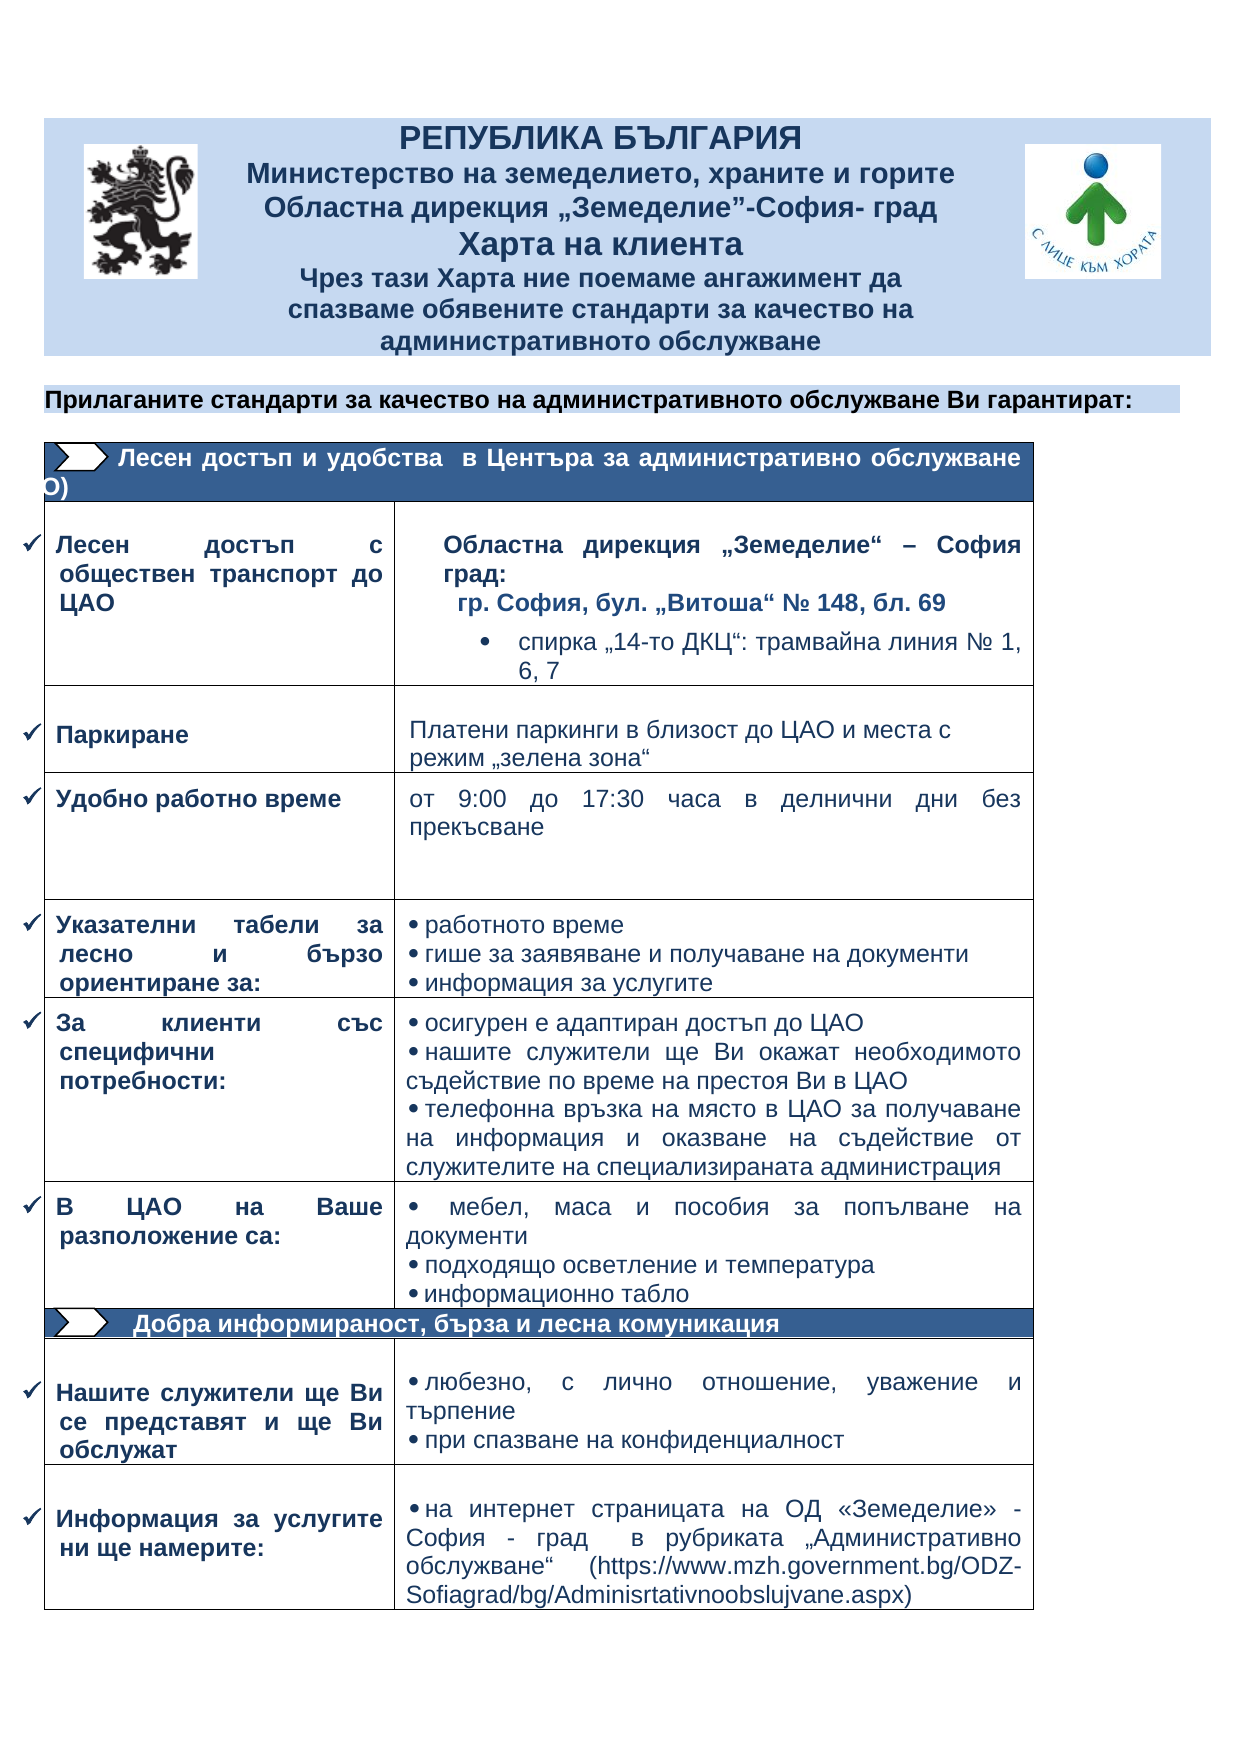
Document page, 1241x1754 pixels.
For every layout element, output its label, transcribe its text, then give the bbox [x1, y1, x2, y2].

table_cell Удобно работно време [45, 773, 394, 898]
table_cell любезно, с лично отношение, уважение и търпение при спазване на конфиденциалност [395, 1339, 1033, 1464]
table_cell Нашите служители ще Ви се представят и ще Ви обслужат [45, 1339, 394, 1464]
table_cell Паркиране [45, 686, 394, 772]
picture [83, 144, 198, 279]
table_cell Областна дирекция „Земеделие“ – София град: гр. София, бул. „Витоша“ № 148, бл. 69 спирка „14-то ДКЦ“: трамвайна линия № 1, 6, 7 [395, 502, 1033, 685]
table_cell осигурен е адаптиран достъп до ЦАО нашите служители ще Ви окажат необходимото съдействие по време на престоя Ви в ЦАО телефонна връзка на място в ЦАО за получаване на информация и оказване на съдействие от служителите на специализираната администрация [395, 998, 1033, 1181]
table_cell работното време гише за заявяване и получаване на документи информация за услугите [395, 900, 1033, 997]
table_cell Лесен достъп с обществен транспорт до ЦАО [45, 502, 394, 685]
table_cell В ЦАО на Ваше разположение са: [45, 1182, 394, 1308]
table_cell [45, 1465, 394, 1609]
table_cell мебел, маса и пособия за попълване на документи подходящо осветление и температура информационно табло [395, 1182, 1033, 1308]
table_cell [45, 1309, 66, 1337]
picture [1025, 144, 1162, 279]
table_header Лесен достъп и удобства в Центъра за административно обслужване (ЦАО) [45, 443, 1033, 501]
table_header [44, 118, 1211, 356]
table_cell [395, 1465, 1033, 1609]
table_cell Указателни табели за лесно и бързо ориентиране за: [45, 900, 394, 997]
table_cell За клиенти със специфични потребности: [45, 998, 394, 1181]
table_cell Платени паркинги в близост до ЦАО и места с режим „зелена зона“ [395, 686, 1033, 772]
text Прилаганите стандарти за качество на административното обслужване Ви гарантират: [44, 385, 1180, 413]
table_cell Добра информираност, бърза и лесна комуникация [96, 1309, 1033, 1337]
table_cell от 9:00 до 17:30 часа в делнични дни без прекъсване [395, 773, 1033, 898]
